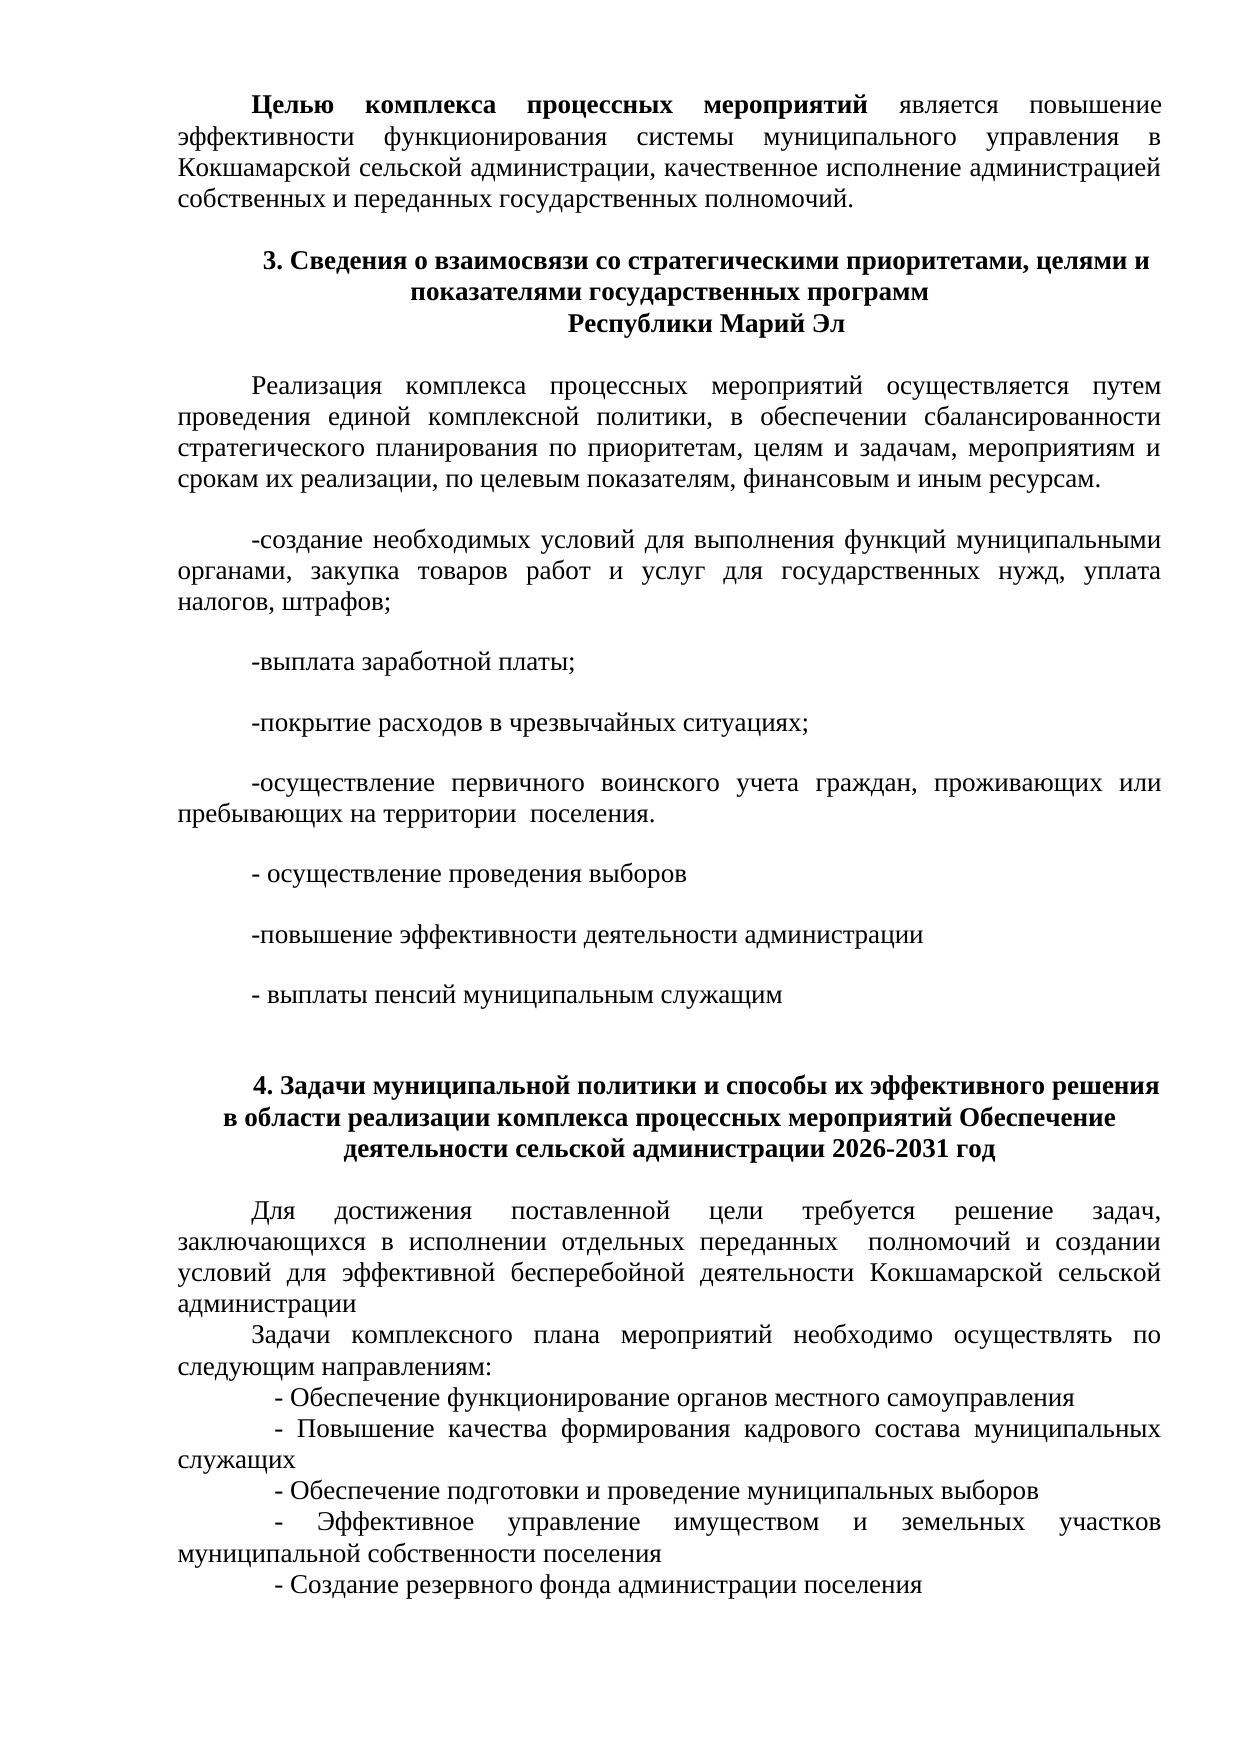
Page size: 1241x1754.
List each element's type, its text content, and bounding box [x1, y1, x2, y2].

text - выплаты пенсий муниципальным служащим [177, 978, 1162, 1009]
text -выплата заработной платы; [177, 645, 1162, 676]
subtitle Реализация комплекса процессных мероприятий осуществляется путем проведения единой комплексной политики, в обеспечении сбалансированности стратегического планирования по приоритетам, целям и задачам, мероприятиям и срокам их реализации, по целевым показателям, финансовым и иным ресурсам. [177, 369, 1162, 493]
text -осуществление первичного воинского учета граждан, проживающих или пребывающих на территории поселения. [177, 766, 1162, 828]
text - осуществление проведения выборов [177, 857, 1162, 888]
text - Обеспечение подготовки и проведение муниципальных выборов [177, 1474, 1162, 1506]
title Целью комплекса процессных мероприятий является повышение эффективности функционирования системы муниципального управления в Кокшамарской сельской администрации, качественное исполнение администрацией собственных и переданных государственных полномочий. [177, 89, 1162, 213]
title Республики Марий Эл [177, 307, 1162, 338]
text Задачи комплексного плана мероприятий необходимо осуществлять по следующим направлениям: [177, 1319, 1162, 1381]
title Для достижения поставленной цели требуется решение задач, заключающихся в исполнении отдельных переданных полномочий и создании условий для эффективной бесперебойной деятельности Кокшамарской сельской администрации [177, 1194, 1162, 1319]
text - Обеспечение функционирование органов местного самоуправления [177, 1381, 1162, 1412]
text -покрытие расходов в чрезвычайных ситуациях; [177, 706, 1162, 737]
text - Эффективное управление имуществом и земельных участков муниципальной собственности поселения [177, 1506, 1162, 1568]
title 4. Задачи муниципальной политики и способы их эффективного решения в области реализации комплекса процессных мероприятий Обеспечение деятельности сельской администрации 2026-2031 год [177, 1069, 1162, 1163]
text -создание необходимых условий для выполнения функций муниципальными органами, закупка товаров работ и услуг для государственных нужд, уплата налогов, штрафов; [177, 523, 1162, 616]
text - Создание резервного фонда администрации поселения [177, 1568, 1162, 1599]
text - Повышение качества формирования кадрового состава муниципальных служащих [177, 1412, 1162, 1474]
title 3. Сведения о взаимосвязи со стратегическими приоритетами, целями и показателями государственных программ [177, 244, 1162, 307]
text -повышение эффективности деятельности администрации [177, 918, 1162, 949]
